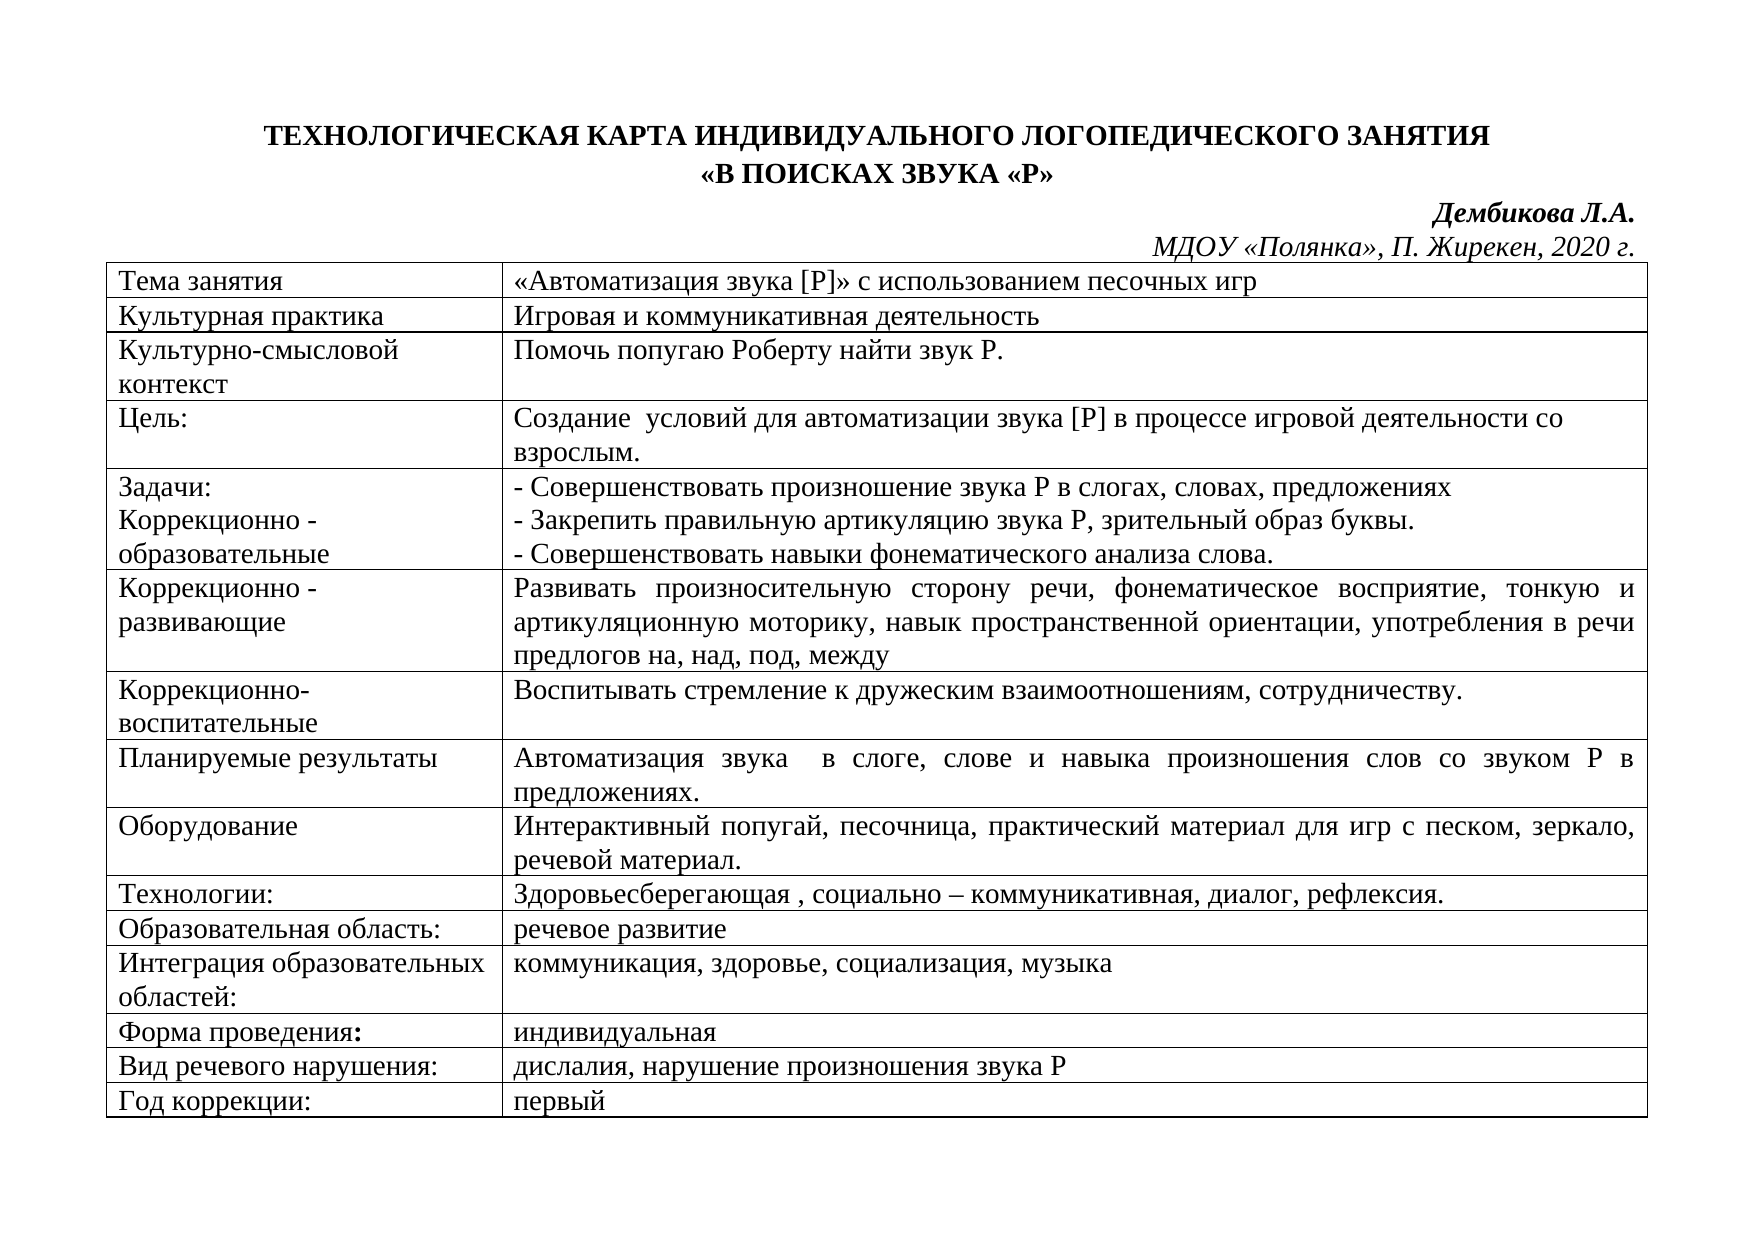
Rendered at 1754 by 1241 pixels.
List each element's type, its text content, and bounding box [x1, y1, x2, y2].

table_cell Форма проведения: [107, 1014, 502, 1047]
table_cell Автоматизация звука в слоге, слове и навыка произношения слов со звуком Р в предложениях. [503, 740, 1647, 807]
table_cell Коррекционно - развивающие [107, 570, 502, 671]
table_cell речевое развитие [503, 911, 1647, 944]
table_cell индивидуальная [503, 1014, 1647, 1047]
text «В ПОИСКАХ ЗВУКА «Р» [118, 157, 1636, 190]
table_cell Задачи: Коррекционно - образовательные [107, 469, 502, 569]
table_cell Интеграция образовательных областей: [107, 946, 502, 1013]
table_cell дислалия, нарушение произношения звука Р [503, 1048, 1647, 1082]
table_header Тема занятия [107, 263, 502, 297]
text ТЕХНОЛОГИЧЕСКАЯ КАРТА ИНДИВИДУАЛЬНОГО ЛОГОПЕДИЧЕСКОГО ЗАНЯТИЯ [118, 118, 1636, 152]
table_header «Автоматизация звука [Р]» с использованием песочных игр [503, 263, 1647, 297]
text Дембикова Л.А. [192, 195, 1636, 229]
table_cell Вид речевого нарушения: [107, 1048, 502, 1082]
table_cell Планируемые результаты [107, 740, 502, 807]
table_cell Образовательная область: [107, 911, 502, 944]
table_cell Создание условий для автоматизации звука [Р] в процессе игровой деятельности со взрослым. [503, 401, 1647, 468]
table_cell Культурно-смысловой контекст [107, 333, 502, 399]
table_cell Здоровьесберегающая , социально – коммуникативная, диалог, рефлексия. [503, 876, 1647, 910]
table_cell Игровая и коммуникативная деятельность [503, 298, 1647, 331]
table_cell - Совершенствовать произношение звука Р в слогах, словах, предложениях - Закрепить правильную артикуляцию звука Р, зрительный образ буквы. - Совершенствовать навыки фонематического анализа слова. [503, 469, 1647, 569]
table_cell Развивать произносительную сторону речи, фонематическое восприятие, тонкую и артикуляционную моторику, навык пространственной ориентации, употребления в речи предлогов на, над, под, между [503, 570, 1647, 671]
table_cell Технологии: [107, 876, 502, 910]
table_cell первый [503, 1083, 1647, 1116]
table_cell Цель: [107, 401, 502, 468]
table_cell Интерактивный попугай, песочница, практический материал для игр с песком, зеркало, речевой материал. [503, 808, 1647, 875]
table_cell Коррекционно- воспитательные [107, 672, 502, 739]
table_cell коммуникация, здоровье, социализация, музыка [503, 946, 1647, 1013]
text МДОУ «Полянка», П. Жирекен, 2020 г. [118, 229, 1636, 262]
table_cell Оборудование [107, 808, 502, 875]
table_cell Помочь попугаю Роберту найти звук Р. [503, 333, 1647, 399]
table_cell Воспитывать стремление к дружеским взаимоотношениям, сотрудничеству. [503, 672, 1647, 739]
table_cell Год коррекции: [107, 1083, 502, 1116]
table_cell Культурная практика [107, 298, 502, 331]
